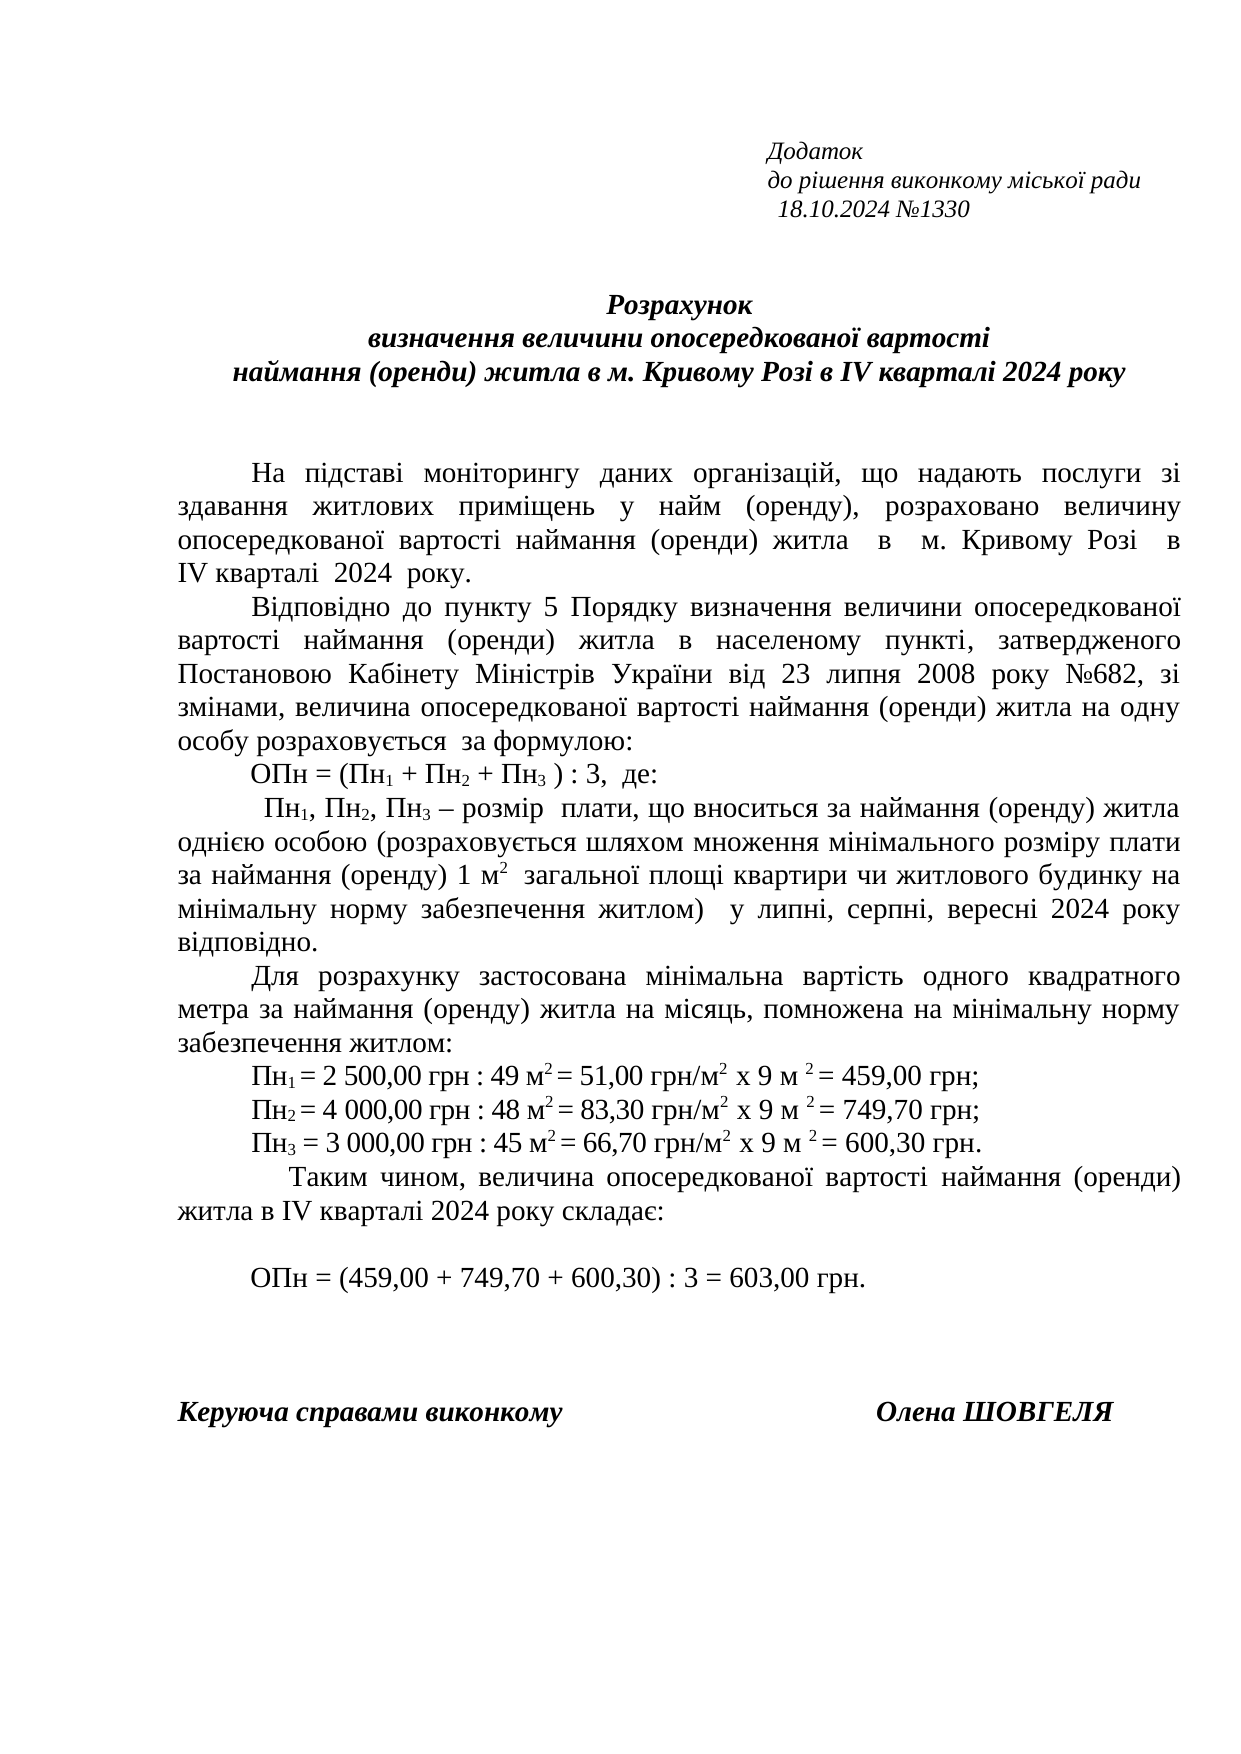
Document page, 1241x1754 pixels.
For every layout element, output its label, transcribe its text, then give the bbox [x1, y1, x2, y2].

text Пн3 = 3 000,00 грн : 45 м2 = 66,70 грн/м2 х 9 м 2 = 600,30 грн. [177, 1126, 1181, 1159]
text наймання (оренди) житла в м. Кривому Розі в ІV кварталі 2024 року [177, 354, 1181, 388]
text ОПн = (Пн1 + Пн2 + Пн3 ) : 3, де: [177, 757, 1181, 790]
text На підставі моніторингу даних організацій, що надають послуги зі здавання житлових приміщень у найм (оренду), розраховано величину опосередкованої вартості наймання (оренди) житла в м. Кривому Розі в ІV кварталі 2024 року. [177, 455, 1181, 589]
text Для розрахунку застосована мінімальна вартість одного квадратного метра за наймання (оренду) житла на місяць, помножена на мінімальну норму забезпечення житлом: [177, 958, 1181, 1058]
text ОПн = (459,00 + 749,70 + 600,30) : 3 = 603,00 грн. [177, 1260, 1181, 1293]
text Таким чином, величина опосередкованої вартості наймання (оренди) житла в ІV кварталі 2024 року складає: [177, 1159, 1181, 1226]
text Керуюча справами виконкому Олена ШОВГЕЛЯ [177, 1394, 1181, 1427]
text Відповідно до пункту 5 Порядку визначення величини опосередкованої вартості наймання (оренди) житла в населеному пункті, затвердженого Постановою Кабінету Міністрів України від 23 липня 2008 року №682, зі змінами, величина опосередкованої вартості наймання (оренди) житла на одну особу розраховується за формулою: [177, 589, 1181, 757]
text визначення величини опосередкованої вартості [177, 321, 1181, 354]
text 18.10.2024 №1330 [177, 194, 1181, 222]
text Пн1 = 2 500,00 грн : 49 м2 = 51,00 грн/м2 х 9 м 2 = 459,00 грн; [177, 1058, 1181, 1092]
text Пн2 = 4 000,00 грн : 48 м2 = 83,30 грн/м2 х 9 м 2 = 749,70 грн; [177, 1092, 1181, 1126]
text Розрахунок [177, 287, 1181, 321]
text Пн1, Пн2, Пн3 – розмір плати, що вноситься за наймання (оренду) житла однією особою (розраховується шляхом множення мінімального розміру плати за наймання (оренду) 1 м2 загальної площі квартири чи житлового будинку на мінімальну норму забезпечення житлом) у липні, серпні, вересні 2024 року відповідно. [177, 790, 1181, 958]
text Додаток до рішення виконкому міської ради [767, 136, 1181, 194]
